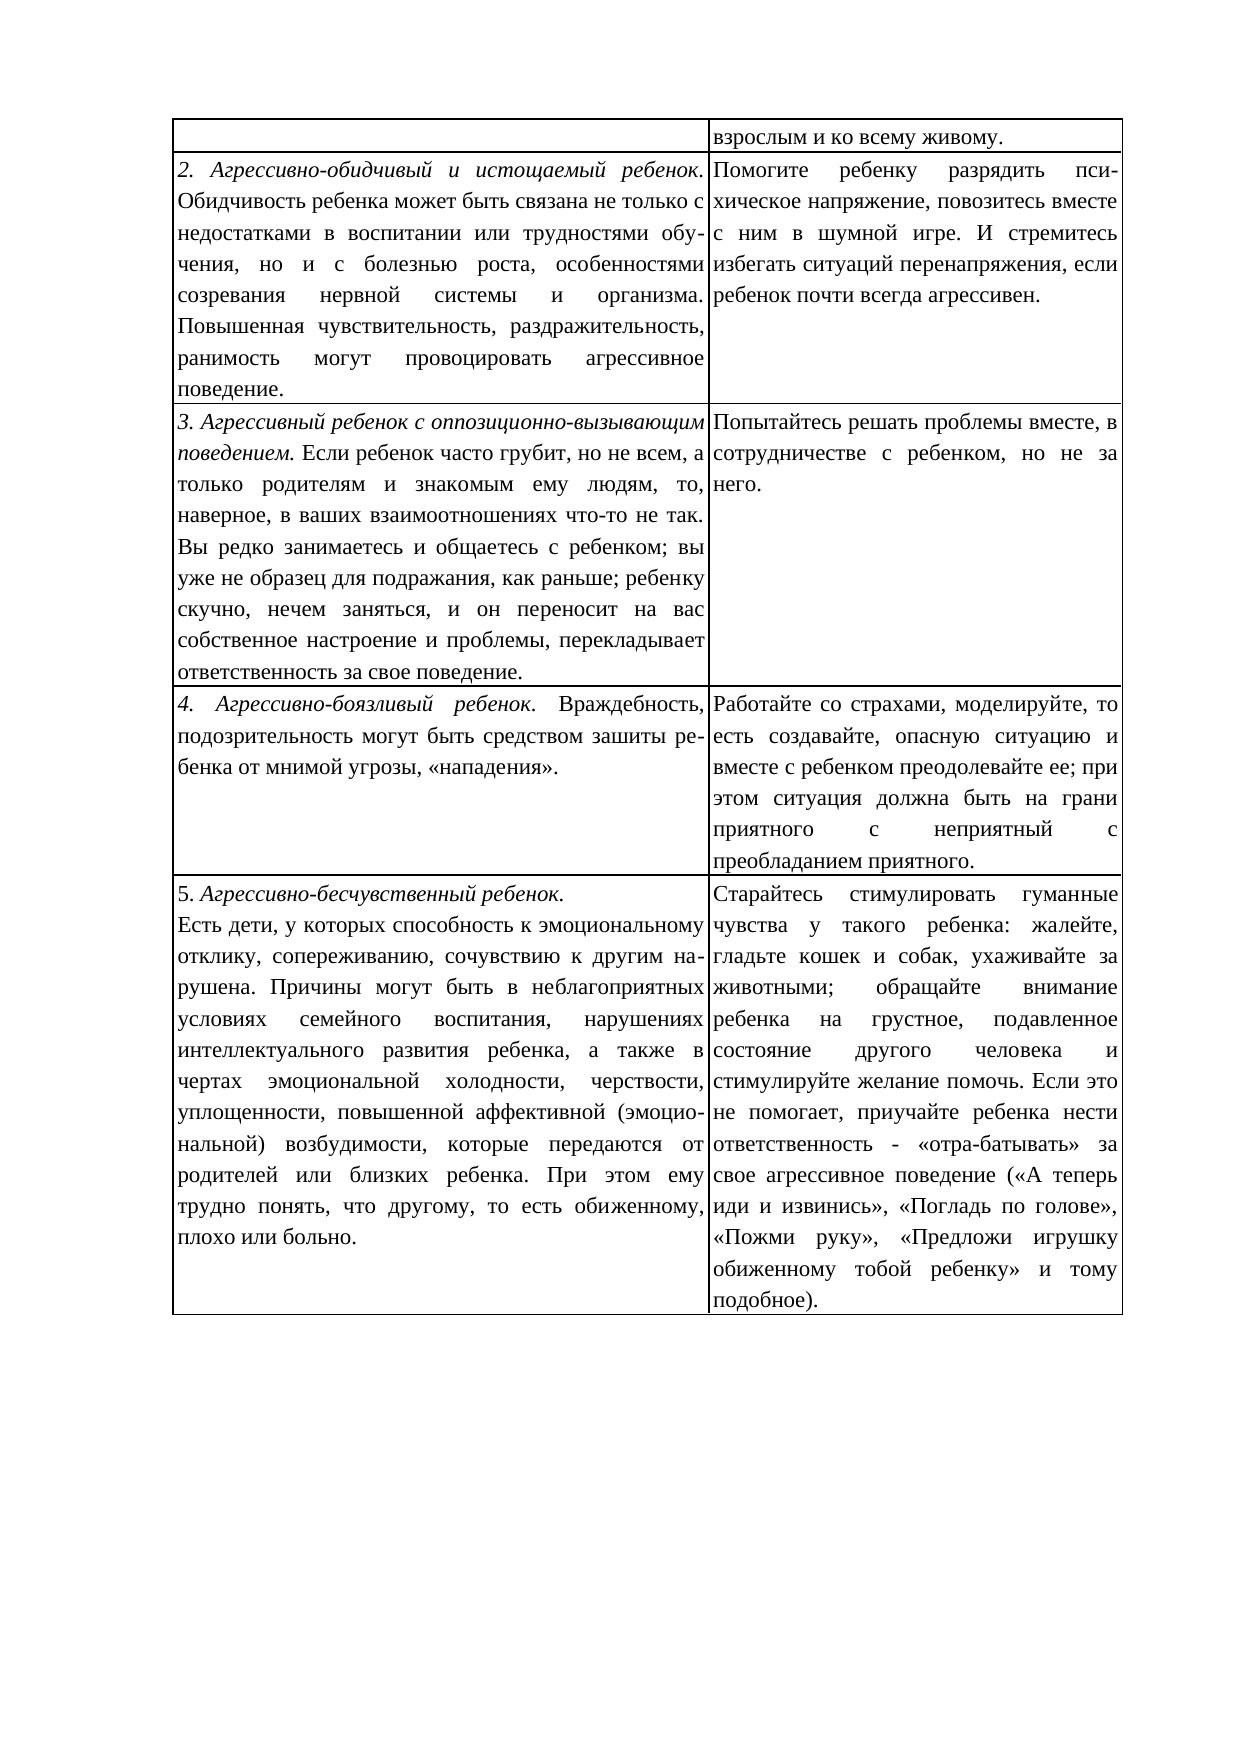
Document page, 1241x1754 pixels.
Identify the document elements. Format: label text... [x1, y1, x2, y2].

table_cell 3. Агрессивный ребенок с оппозиционно-вызывающим поведением. Если ребенок часто грубит, но не всем, а только родителям и знакомым ему людям, то, наверное, в ваших взаимоотношениях что-то не так. Вы редко занимаетесь и общаетесь с ребенком; вы уже не образец для подражания, как раньше; ребенку скучно, нечем заняться, и он переносит на вас собственное настроение и проблемы, перекладывает ответственность за свое поведение. [174, 404, 708, 685]
table_cell 2. Агрессивно-обидчивый и истощаемый ребенок. Обидчивость ребенка может быть связана не только с недостатками в воспитании или трудностями обучения, но и с болезнью роста, особенностями созревания нервной системы и организма. Повышенная чувствительность, раздражительность, ранимость могут провоцировать агрессивное поведение. [174, 153, 708, 402]
table_cell 5. Агрессивно-бесчувственный ребенок. Есть дети, у которых способность к эмоциональному отклику, сопереживанию, сочувствию к другим нарушена. Причины могут быть в неблагоприятных условиях семейного воспитания, нарушениях интеллектуального развития ребенка, а также в чертах эмоциональной холодности, черствости, уплощенности, повышенной аффективной (эмоциональной) возбудимости, которые передаются от родителей или близких ребенка. При этом ему трудно понять, что другому, то есть обиженному, плохо или больно. [174, 876, 708, 1313]
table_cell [710, 120, 1122, 151]
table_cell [174, 120, 708, 151]
table_cell Попытайтесь решать проблемы вместе, в сотрудничестве с ребенком, но не за него. [710, 403, 1122, 685]
table_cell 4. Агрессивно-боязливый ребенок. Враждебность, подозрительность могут быть средством зашиты ребенка от мнимой угрозы, «нападения». [174, 687, 708, 874]
table_cell Помогите ребенку разрядить психическое напряжение, повозитесь вместе с ним в шумной игре. И стремитесь избегать ситуаций перенапряжения, если ребенок почти всегда агрессивен. [710, 151, 1122, 402]
table_cell Старайтесь стимулировать гуманные чувства у такого ребенка: жалейте, гладьте кошек и собак, ухаживайте за животными; обращайте внимание ребенка на грустное, подавленное состояние другого человека и стимулируйте желание помочь. Если это не помогает, приучайте ребенка нести ответственность - «отра-батывать» за свое агрессивное поведение («А теперь иди и извинись», «Погладь по голове», «Пожми руку», «Предложи игрушку обиженному тобой ребенку» и тому подобное). [710, 874, 1122, 1313]
table_cell Работайте со страхами, моделируйте, то есть создавайте, опасную ситуацию и вместе с ребенком преодолевайте ее; при этом ситуация должна быть на грани приятного с неприятный с преобладанием приятного. [710, 685, 1122, 874]
